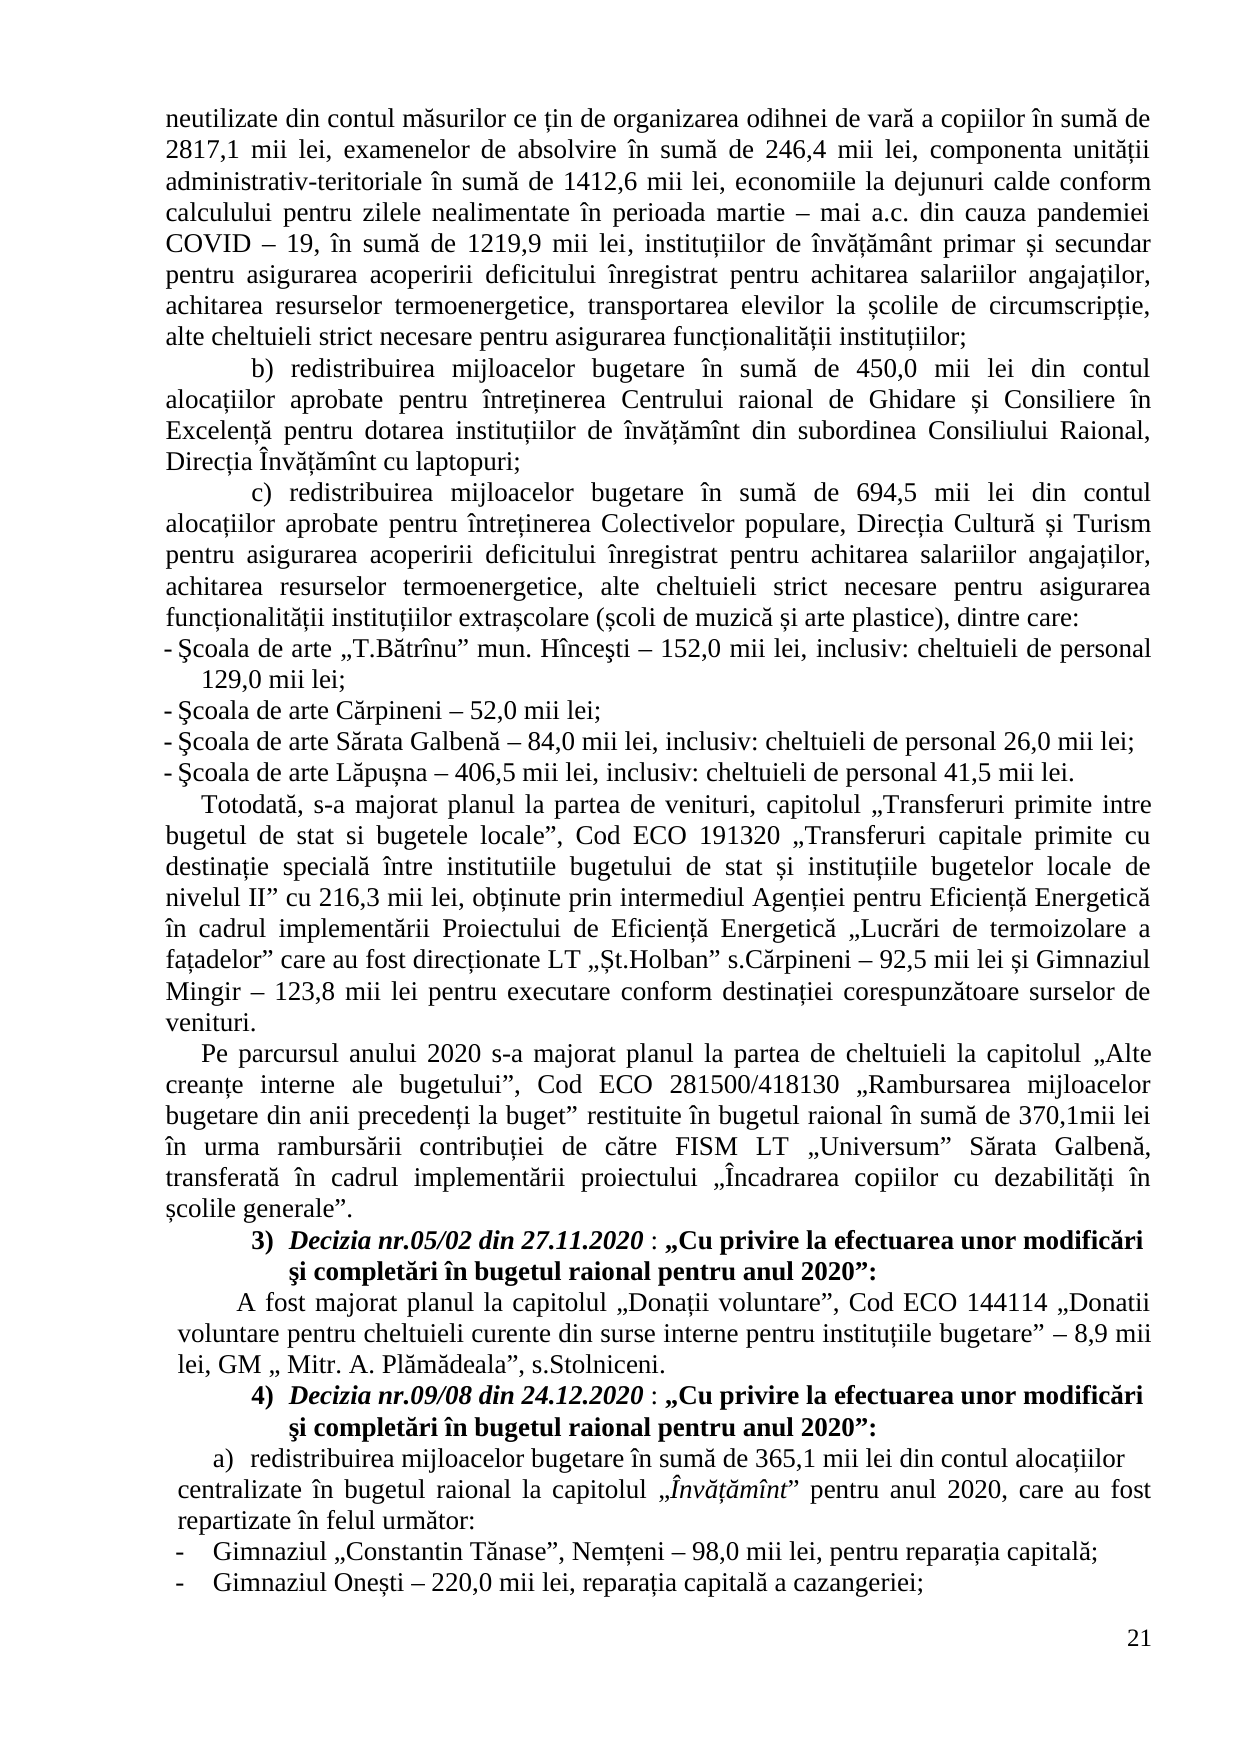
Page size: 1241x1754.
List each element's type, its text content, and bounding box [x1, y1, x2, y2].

text c) redistribuirea mijloacelor bugetare în sumă de 694,5 mii lei din contul alocațiilor aprobate pentru întreținerea Colectivelor populare, Direcția Cultură și Turism pentru asigurarea acoperirii deficitului înregistrat pentru achitarea salariilor angajaților, achitarea resurselor termoenergetice, alte cheltuieli strict necesare pentru asigurarea funcționalității instituțiilor extrașcolare (școli de muzică și arte plastice), dintre care: [165, 476, 1152, 632]
text Totodată, s-a majorat planul la partea de venituri, capitolul „Transferuri primite intre bugetul de stat si bugetele locale”, Cod ECO 191320 „Transferuri capitale primite cu destinație specială între institutiile bugetului de stat și instituțiile bugetelor locale de nivelul II” cu 216,3 mii lei, obținute prin intermediul Agenției pentru Eficiență Energetică în cadrul implementării Proiectului de Eficiență Energetică „Lucrări de termoizolare a fațadelor” care au fost direcționate LT „Șt.Holban” s.Cărpineni – 92,5 mii lei și Gimnaziul Mingir – 123,8 mii lei pentru executare conform destinației corespunzătoare surselor de venituri. [165, 788, 1152, 1037]
list redistribuirea mijloacelor bugetare în sumă de 365,1 mii lei din contul alocațiilor [213, 1442, 1152, 1473]
text A fost majorat planul la capitolul „Donații voluntare”, Cod ECO 144114 „Donatii voluntare pentru cheltuieli curente din surse interne pentru instituțiile bugetare” – 8,9 mii lei, GM „ Mitr. A. Plămădeala”, s.Stolniceni. [177, 1286, 1152, 1379]
text Pe parcursul anului 2020 s-a majorat planul la partea de cheltuieli la capitolul „Alte creanțe interne ale bugetului”, Cod ECO 281500/418130 „Rambursarea mijloacelor bugetare din anii precedenți la buget” restituite în bugetul raional în sumă de 370,1mii lei în urma rambursării contribuției de către FISM LT „Universum” Sărata Galbenă, transferată în cadrul implementării proiectului „Încadrarea copiilor cu dezabilități în școlile generale”. [165, 1037, 1152, 1224]
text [165, 102, 1152, 352]
list Şcoala de arte „T.Bătrînu” mun. Hînceşti – 152,0 mii lei, inclusiv: cheltuieli de personal 129,0 mii lei; [163, 632, 1152, 694]
text centralizate în bugetul raional la capitolul „Învățămînt” pentru anul 2020, care au fost repartizate în felul următor: [177, 1473, 1152, 1535]
text b) redistribuirea mijloacelor bugetare în sumă de 450,0 mii lei din contul alocațiilor aprobate pentru întreținerea Centrului raional de Ghidare și Consiliere în Excelență pentru dotarea instituțiilor de învățămînt din subordinea Consiliului Raional, Direcția Învățămînt cu laptopuri; [165, 352, 1152, 476]
list Gimnaziul Onești – 220,0 mii lei, reparația capitală a cazangeriei; [175, 1566, 1152, 1597]
list Şcoala de arte Sărata Galbenă – 84,0 mii lei, inclusiv: cheltuieli de personal 26,0 mii lei; [163, 725, 1152, 757]
list Şcoala de arte Lăpușna – 406,5 mii lei, inclusiv: cheltuieli de personal 41,5 mii lei. [163, 757, 1152, 788]
list Gimnaziul „Constantin Tănase”, Nemțeni – 98,0 mii lei, pentru reparația capitală; [175, 1535, 1152, 1566]
list Şcoala de arte Cărpineni – 52,0 mii lei; [163, 694, 1152, 725]
list Decizia nr.09/08 din 24.12.2020 : „Cu privire la efectuarea unor modificări şi completări în bugetul raional pentru anul 2020”: [251, 1379, 1152, 1442]
list Decizia nr.05/02 din 27.11.2020 : „Cu privire la efectuarea unor modificări şi completări în bugetul raional pentru anul 2020”: [251, 1224, 1152, 1286]
